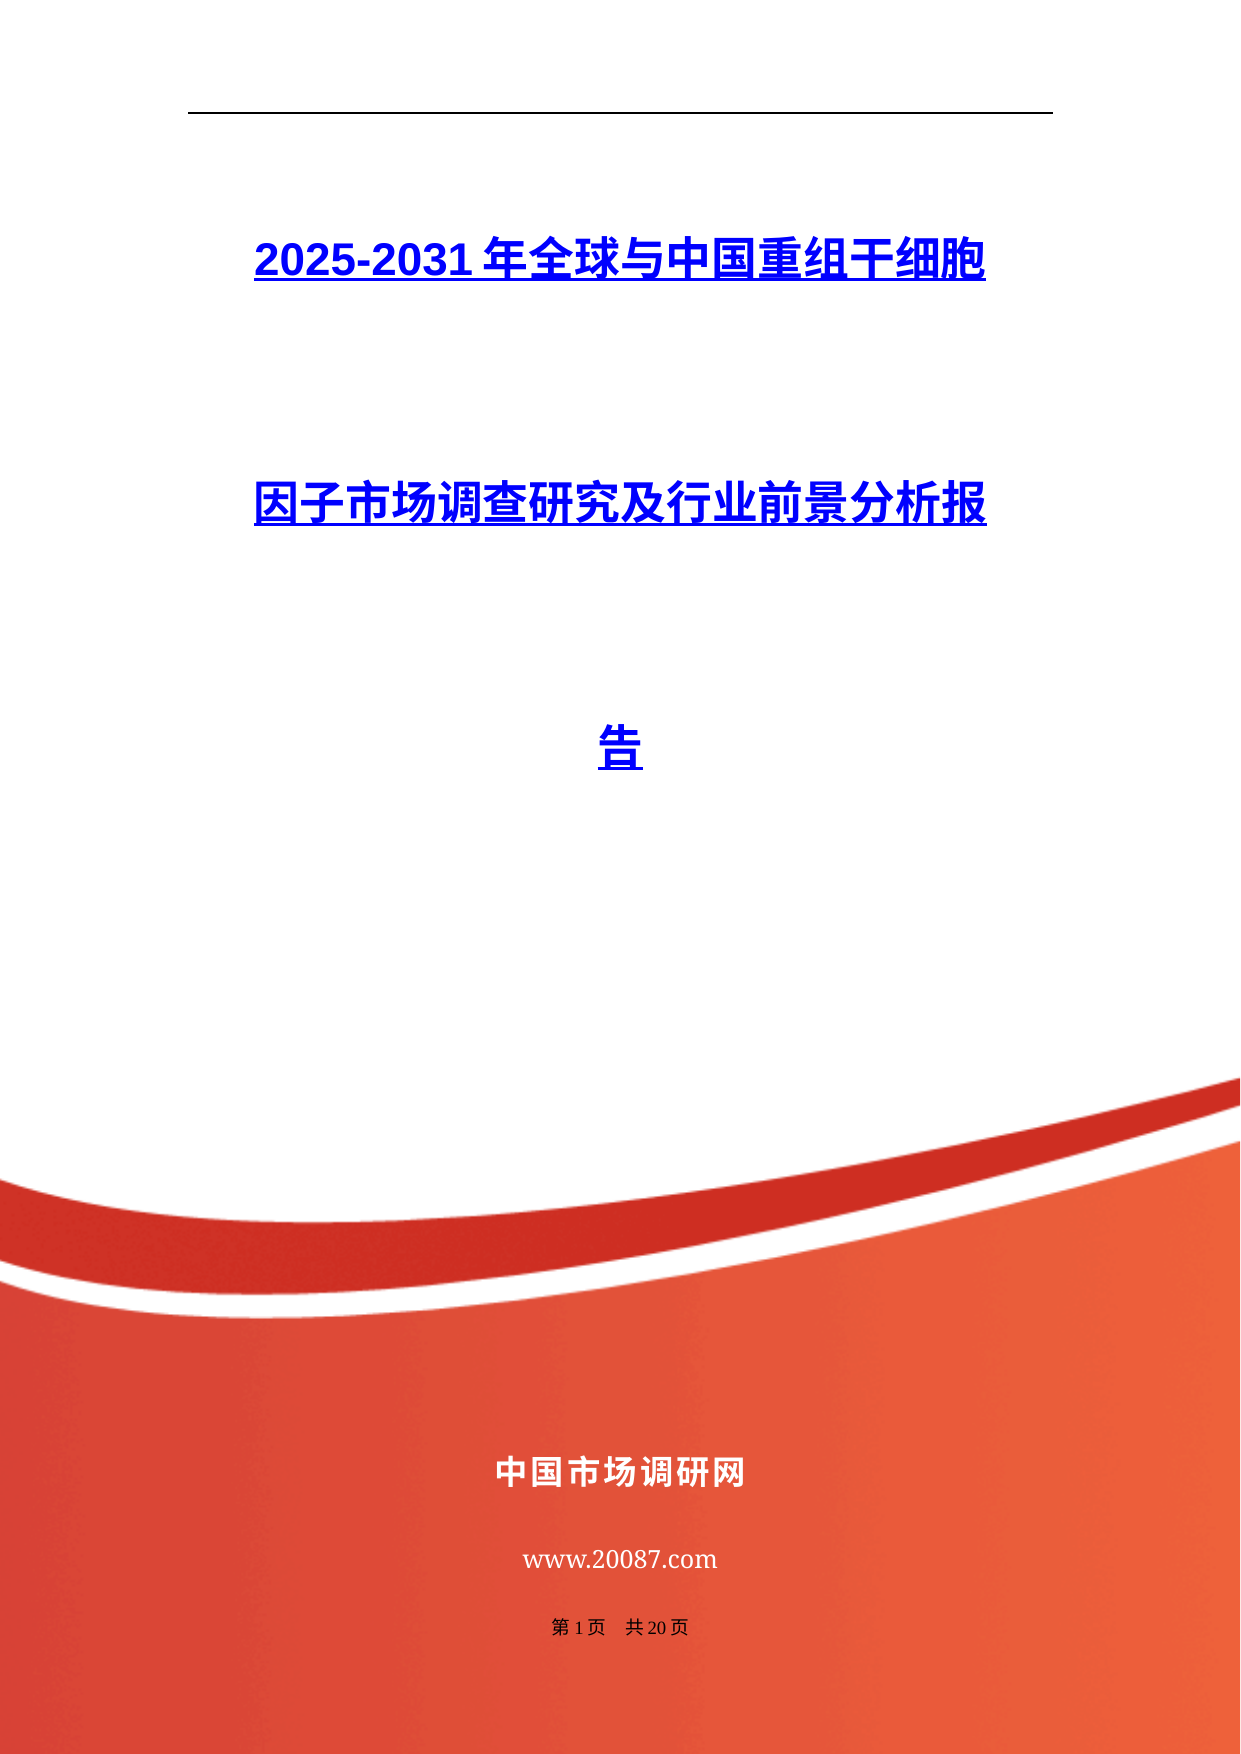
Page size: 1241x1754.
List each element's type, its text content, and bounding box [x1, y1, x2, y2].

table_header 2025-2031年全球与中国重组干细胞因子市场调查研究及行业前景分析报告 [188, 207, 1053, 871]
subtitle 中国市场调研网 [187, 1437, 1053, 1502]
picture [0, 1006, 1241, 1754]
text www.20087.com [187, 1526, 1053, 1591]
